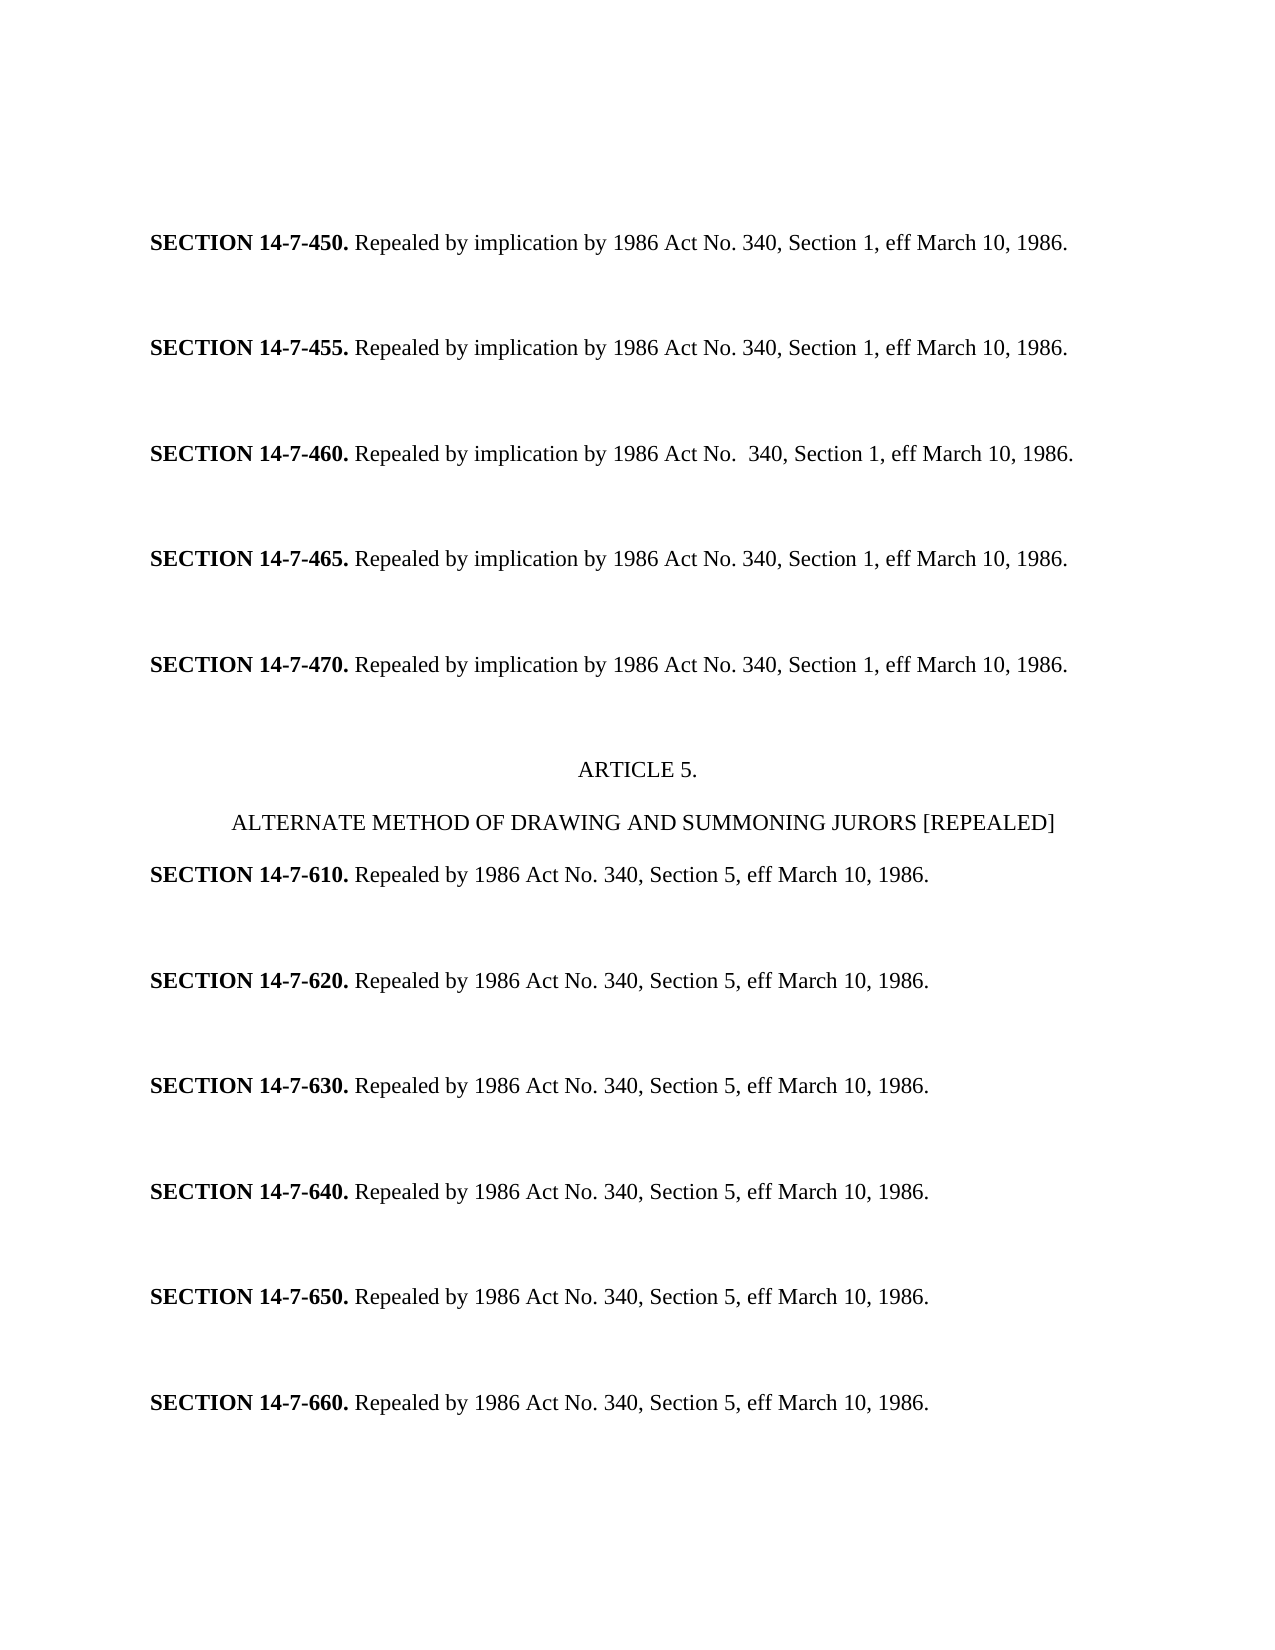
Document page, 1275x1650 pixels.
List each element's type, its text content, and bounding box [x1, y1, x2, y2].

text ARTICLE 5. [150, 756, 1125, 782]
text ALTERNATE METHOD OF DRAWING AND SUMMONING JURORS [REPEALED] [150, 809, 1125, 835]
text SECTION 14-7-455. Repealed by implication by 1986 Act No. 340, Section 1, eff March 10, 1986. [150, 334, 1125, 361]
text SECTION 14-7-465. Repealed by implication by 1986 Act No. 340, Section 1, eff March 10, 1986. [150, 545, 1125, 572]
text SECTION 14-7-470. Repealed by implication by 1986 Act No. 340, Section 1, eff March 10, 1986. [150, 651, 1125, 677]
text SECTION 14-7-640. Repealed by 1986 Act No. 340, Section 5, eff March 10, 1986. [150, 1178, 1125, 1204]
text SECTION 14-7-610. Repealed by 1986 Act No. 340, Section 5, eff March 10, 1986. [150, 862, 1125, 888]
text SECTION 14-7-460. Repealed by implication by 1986 Act No. 340, Section 1, eff March 10, 1986. [150, 440, 1125, 466]
text SECTION 14-7-660. Repealed by 1986 Act No. 340, Section 5, eff March 10, 1986. [150, 1389, 1125, 1415]
text SECTION 14-7-630. Repealed by 1986 Act No. 340, Section 5, eff March 10, 1986. [150, 1072, 1125, 1099]
text SECTION 14-7-620. Repealed by 1986 Act No. 340, Section 5, eff March 10, 1986. [150, 967, 1125, 993]
text SECTION 14-7-450. Repealed by implication by 1986 Act No. 340, Section 1, eff March 10, 1986. [150, 229, 1125, 255]
text SECTION 14-7-650. Repealed by 1986 Act No. 340, Section 5, eff March 10, 1986. [150, 1283, 1125, 1309]
